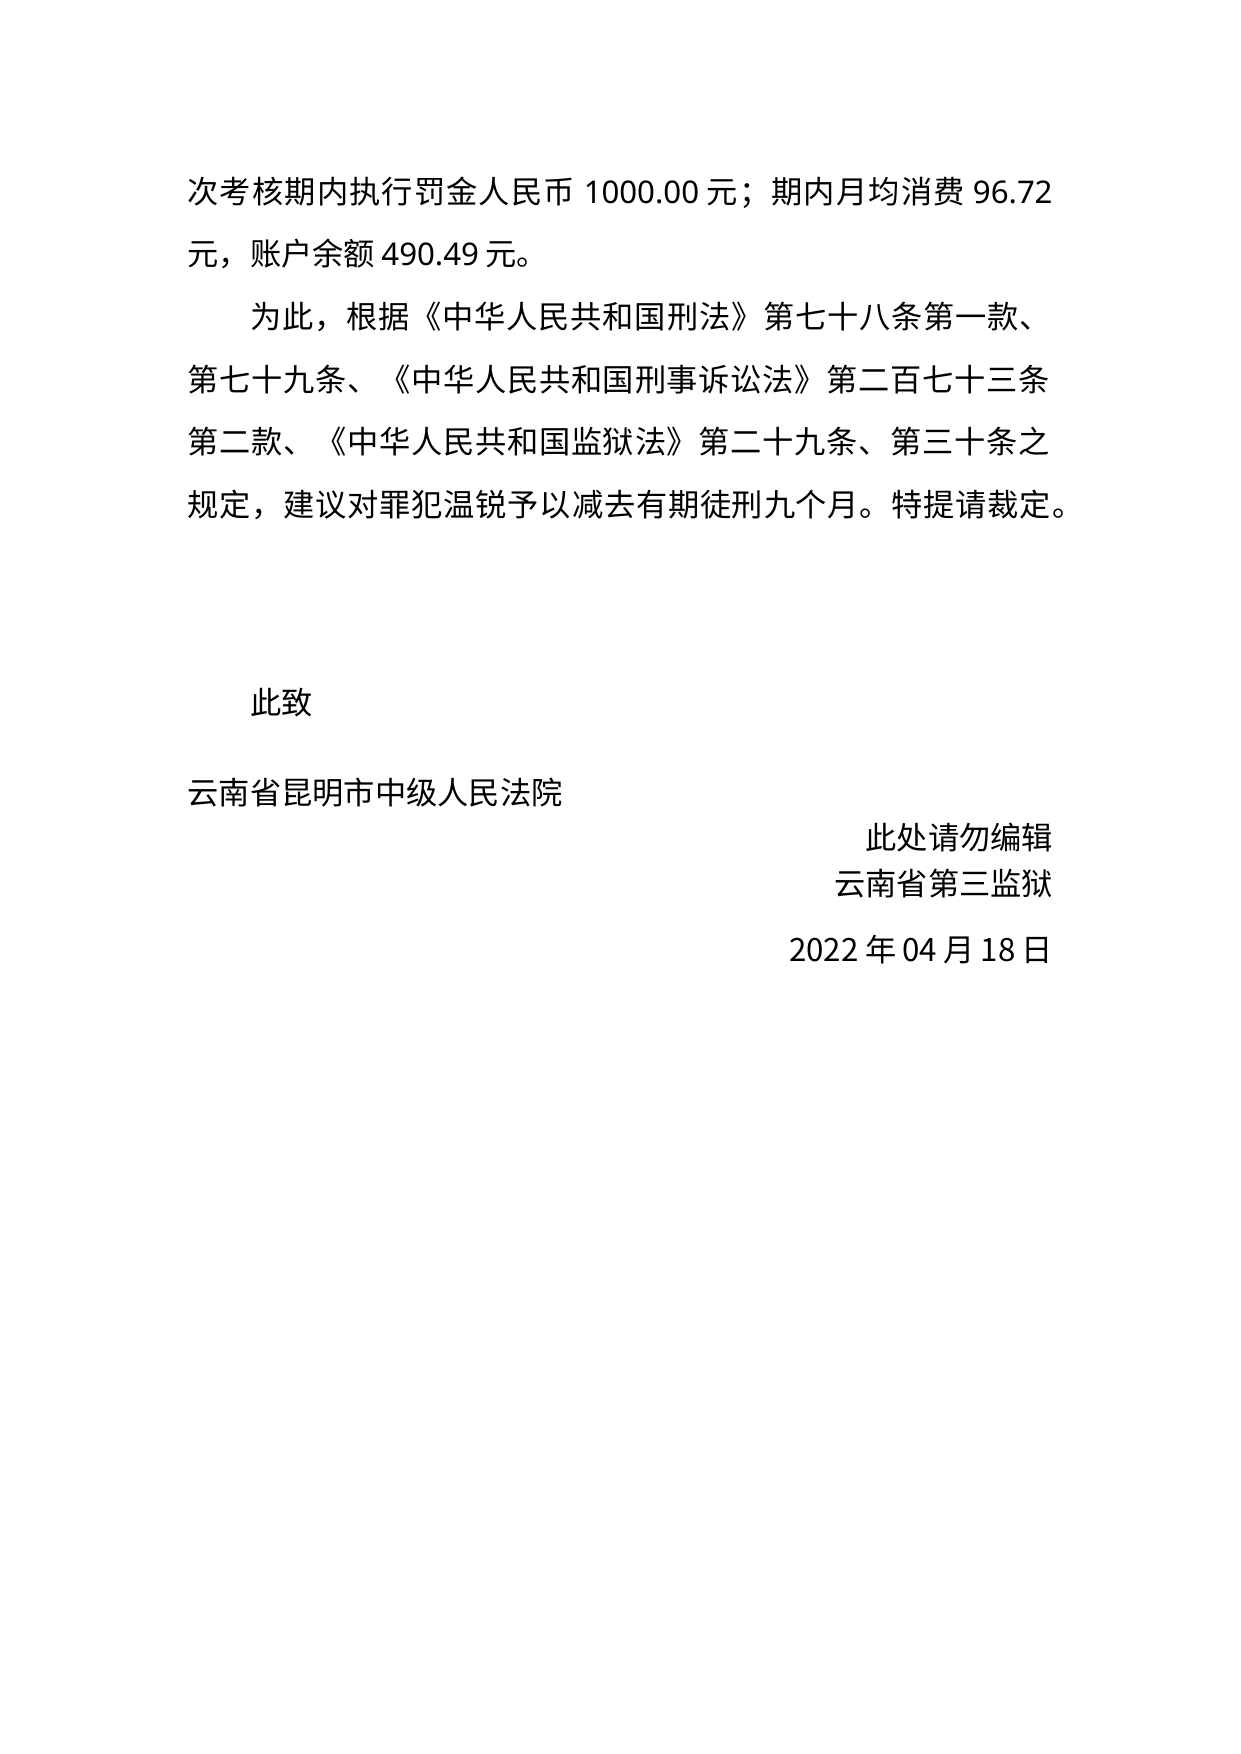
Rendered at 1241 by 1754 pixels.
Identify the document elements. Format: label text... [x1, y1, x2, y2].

text 云南省第三监狱 [187, 859, 1053, 904]
text 此处请勿编辑 [187, 813, 1053, 859]
text 云南省昆明市中级人民法院 [187, 768, 1053, 813]
text 2022年04月18日 [187, 904, 1053, 970]
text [187, 150, 1053, 275]
text 为此，根据《中华人民共和国刑法》第七十八条第一款、第七十九条、《中华人民共和国刑事诉讼法》第二百七十三条第二款、《中华人民共和国监狱法》第二十九条、第三十条之规定，建议对罪犯温锐予以减去有期徒刑九个月。特提请裁定。 [187, 275, 1053, 587]
text 此致 [187, 678, 1053, 723]
